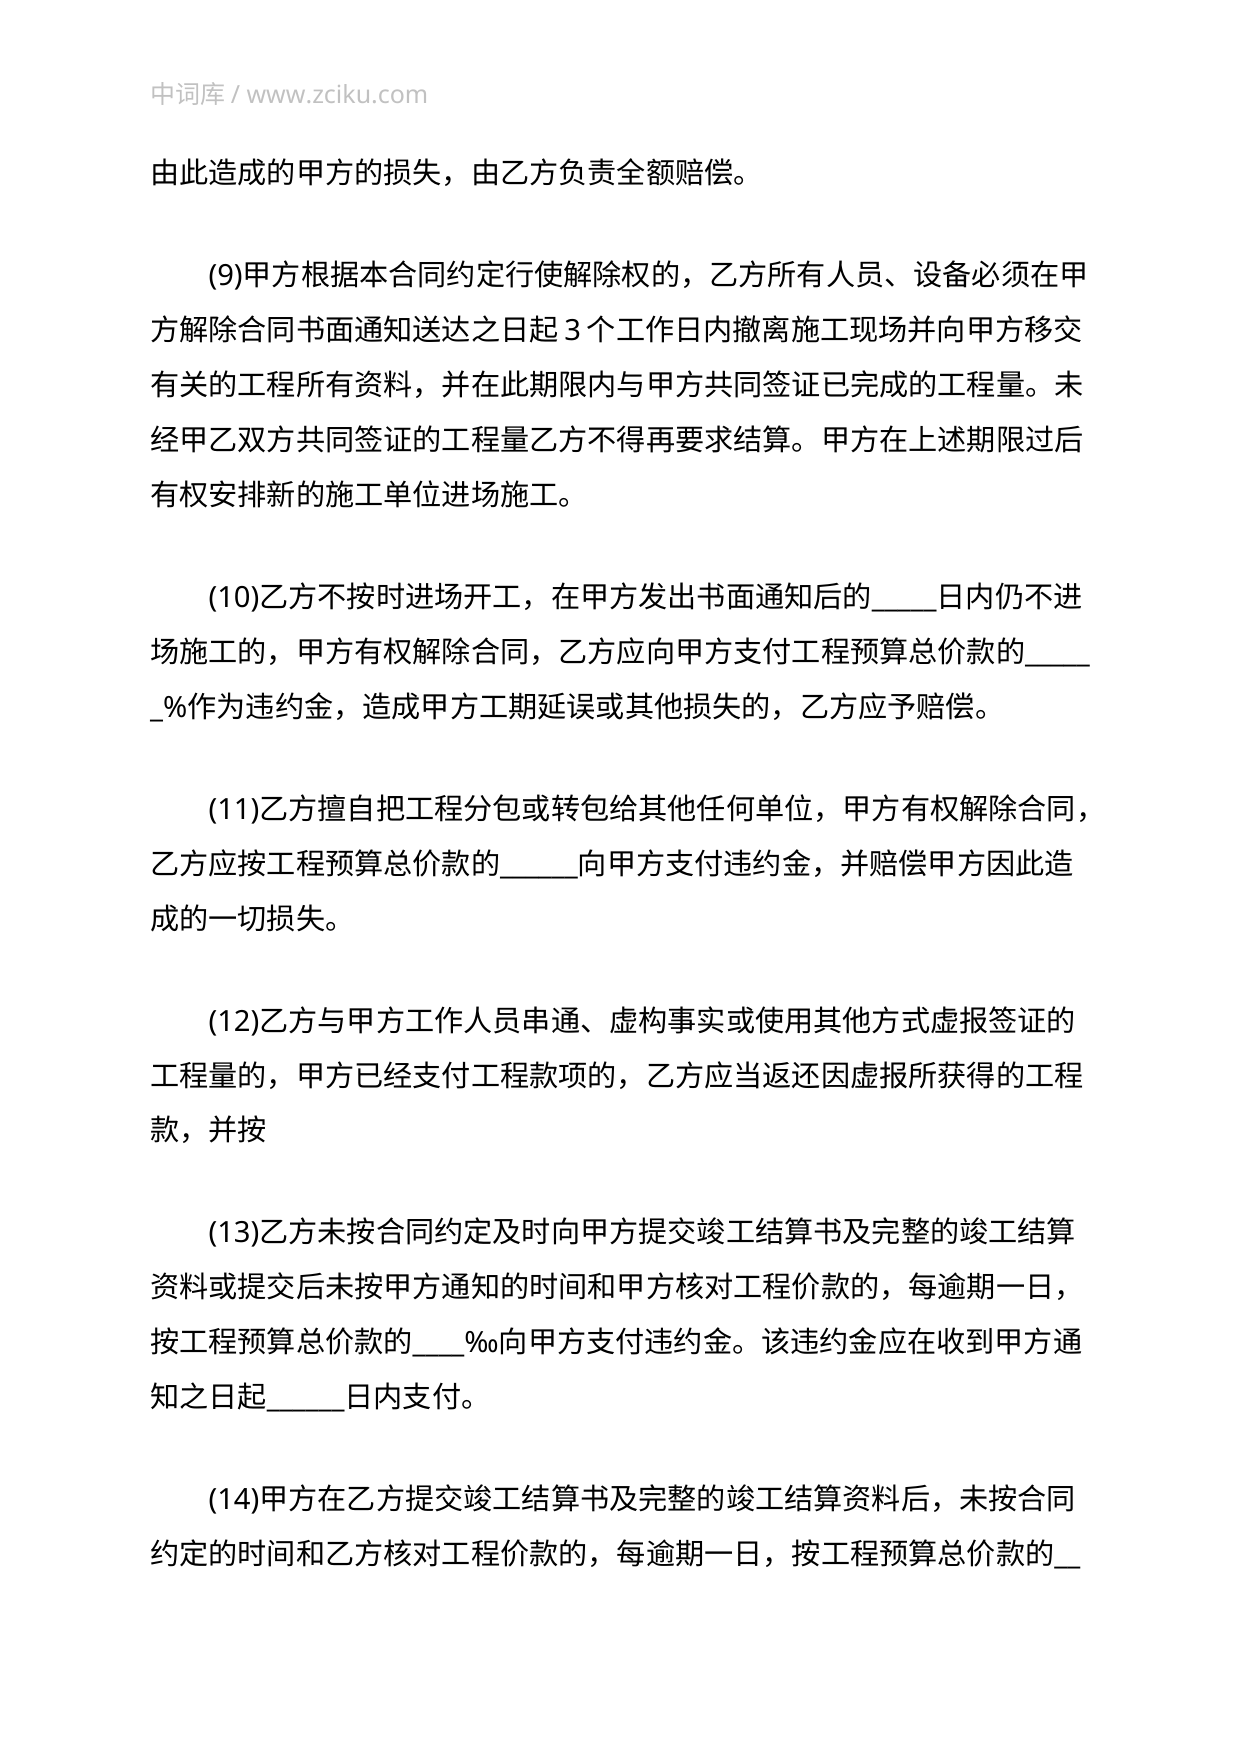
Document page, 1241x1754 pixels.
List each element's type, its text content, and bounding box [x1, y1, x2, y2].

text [150, 150, 1090, 192]
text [150, 1476, 1090, 1573]
text (12)乙方与甲方工作人员串通、虚构事实或使用其他方式虚报签证的工程量的，甲方已经支付工程款项的，乙方应当返还因虚报所获得的工程款，并按 [150, 997, 1090, 1149]
text (10)乙方不按时进场开工，在甲方发出书面通知后的_____日内仍不进场施工的，甲方有权解除合同，乙方应向甲方支付工程预算总价款的______%作为违约金，造成甲方工期延误或其他损失的，乙方应予赔偿。 [150, 573, 1090, 726]
text (13)乙方未按合同约定及时向甲方提交竣工结算书及完整的竣工结算资料或提交后未按甲方通知的时间和甲方核对工程价款的，每逾期一日，按工程预算总价款的____‰向甲方支付违约金。该违约金应在收到甲方通知之日起______日内支付。 [150, 1209, 1090, 1416]
text (9)甲方根据本合同约定行使解除权的，乙方所有人员、设备必须在甲方解除合同书面通知送达之日起3个工作日内撤离施工现场并向甲方移交有关的工程所有资料，并在此期限内与甲方共同签证已完成的工程量。未经甲乙双方共同签证的工程量乙方不得再要求结算。甲方在上述期限过后有权安排新的施工单位进场施工。 [150, 252, 1090, 514]
text (11)乙方擅自把工程分包或转包给其他任何单位，甲方有权解除合同，乙方应按工程预算总价款的______向甲方支付违约金，并赔偿甲方因此造成的一切损失。 [150, 785, 1090, 938]
